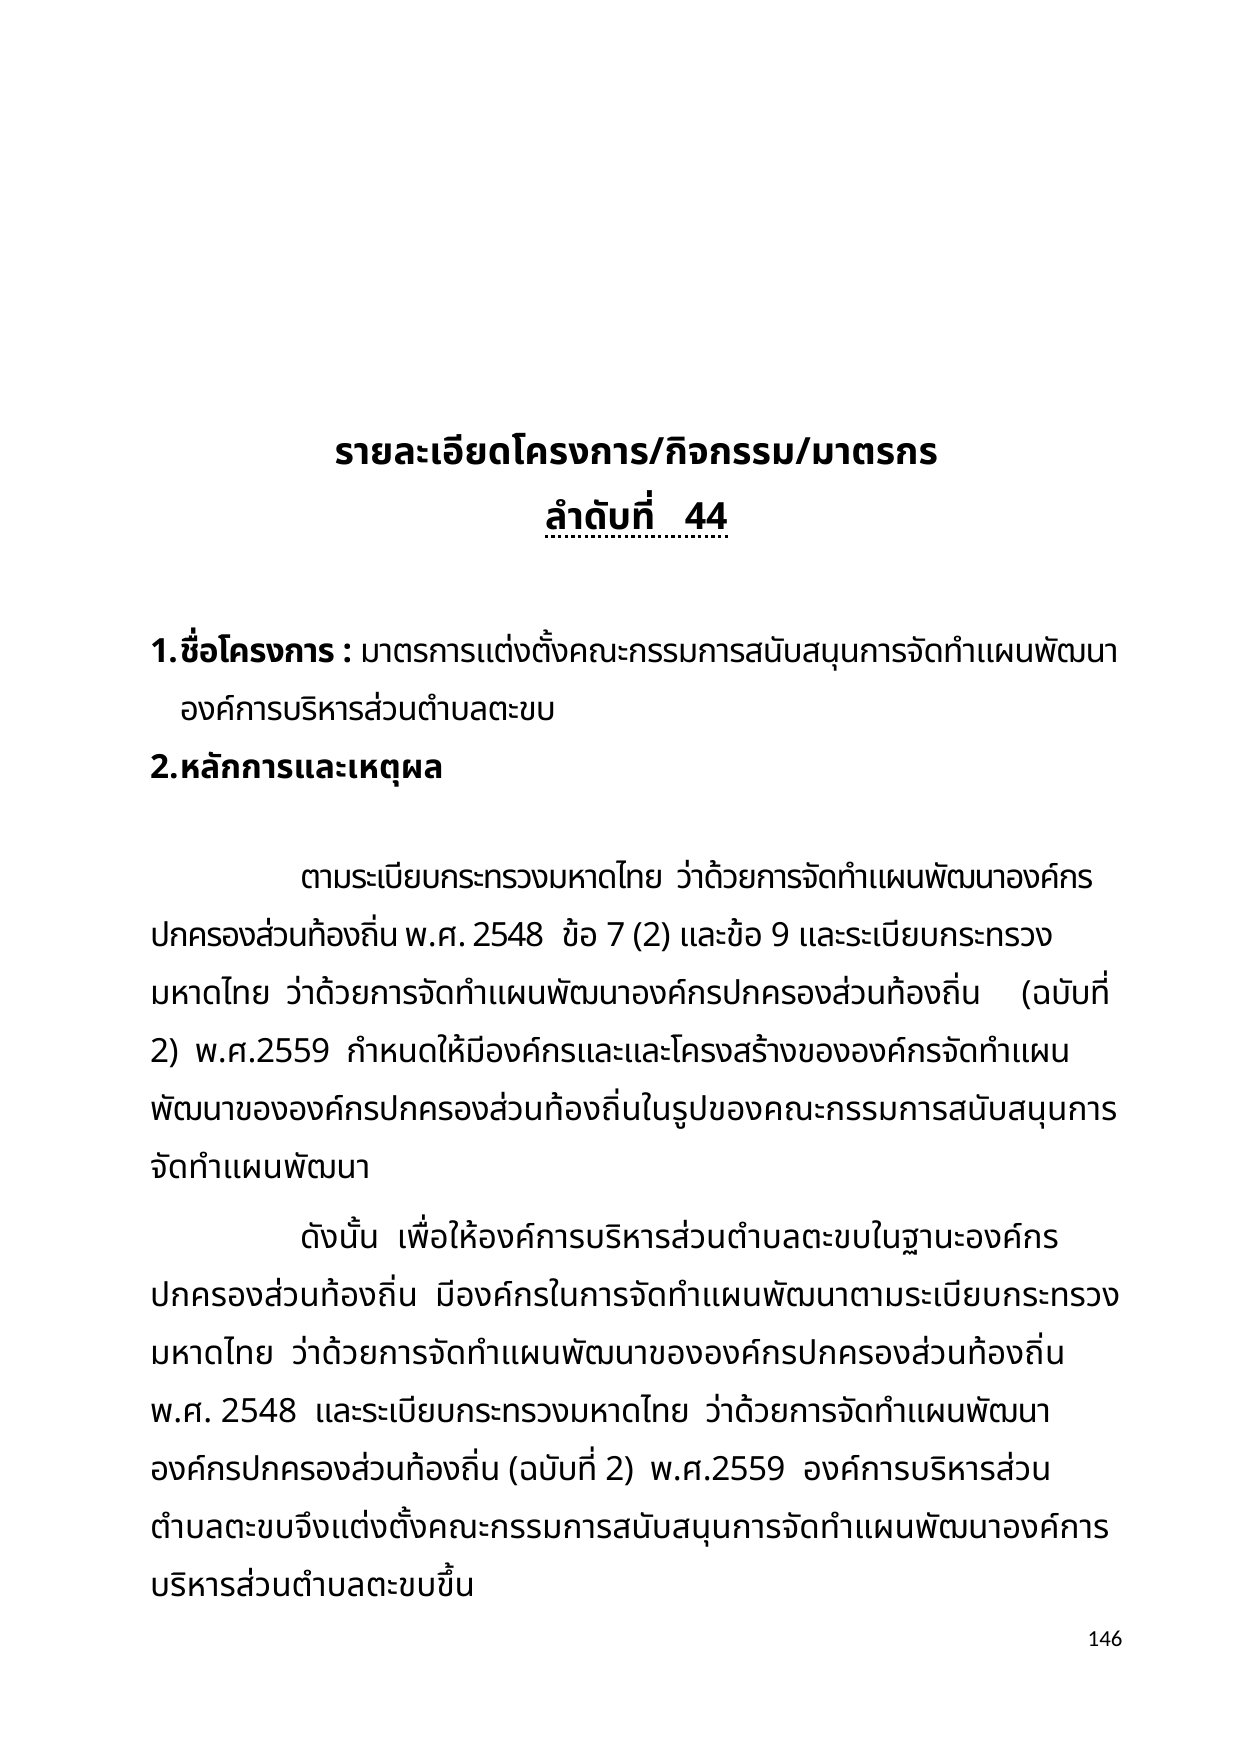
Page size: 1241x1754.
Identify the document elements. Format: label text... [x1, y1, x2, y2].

text ดังนั้น เพื่อให้องค์การบริหารส่วนตำบลตะขบในฐานะองค์กรปกครองส่วนท้องถิ่น มีองค์กรในการจัดทำแผนพัฒนาตามระเบียบกระทรวงมหาดไทย ว่าด้วยการจัดทำแผนพัฒนาขององค์กรปกครองส่วนท้องถิ่น พ.ศ. 2548 และระเบียบกระทรวงมหาดไทย ว่าด้วยการจัดทำแผนพัฒนาองค์กรปกครองส่วนท้องถิ่น (ฉบับที่ 2) พ.ศ.2559 องค์การบริหารส่วนตำบลตะขบจึงแต่งตั้งคณะกรรมการสนับสนุนการจัดทำแผนพัฒนาองค์การบริหารส่วนตำบลตะขบขึ้น [150, 1213, 1122, 1612]
text รายละเอียดโครงการ/กิจกรรม/มาตรกร [150, 424, 1122, 481]
list หลักการและเหตุผล [150, 742, 1122, 793]
list ตามระเบียบกระทรวงมหาดไทย ว่าด้วยการจัดทำแผนพัฒนาองค์กรปกครองส่วนท้องถิ่น พ.ศ. 2548 ข้อ 7 (2) และข้อ 9 และระเบียบกระทรวงมหาดไทย ว่าด้วยการจัดทำแผนพัฒนาองค์กรปกครองส่วนท้องถิ่น (ฉบับที่ 2) พ.ศ.2559 กำหนดให้มีองค์กรและและโครงสร้างขององค์กรจัดทำแผนพัฒนาขององค์กรปกครองส่วนท้องถิ่นในรูปของคณะกรรมการสนับสนุนการจัดทำแผนพัฒนา [150, 853, 1122, 1193]
text ลำดับที่ 44 [150, 490, 1122, 547]
list ชื่อโครงการ : มาตรการแต่งตั้งคณะกรรมการสนับสนุนการจัดทำแผนพัฒนาองค์การบริหารส่วนตำบลตะขบ [150, 626, 1122, 735]
